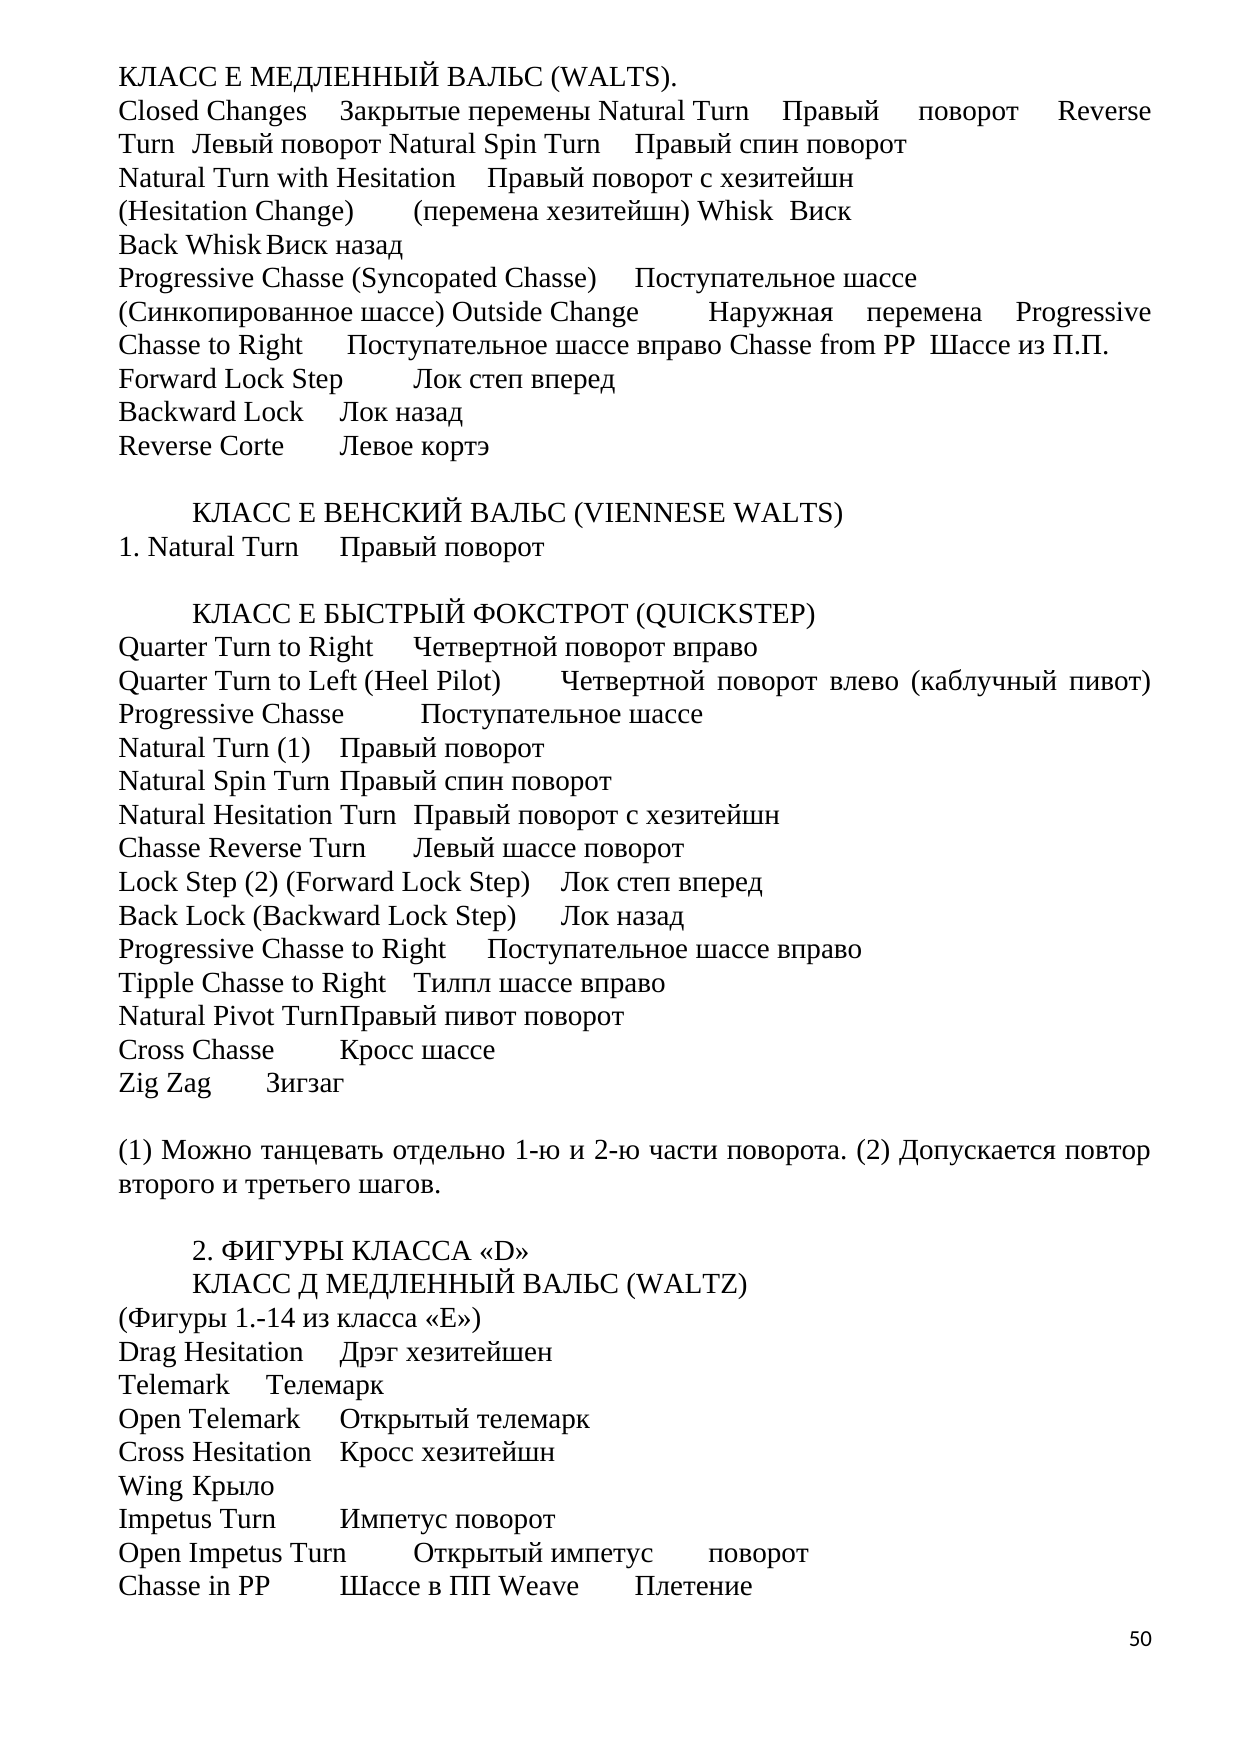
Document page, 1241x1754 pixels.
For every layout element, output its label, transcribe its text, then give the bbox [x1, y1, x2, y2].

text Quarter Turn to Left (Heel Pilot) Четвертной поворот влево (каблучный пивот) Progressive Chasse Поступательное шассе [118, 663, 1152, 730]
text Natural Spin Turn Правый спин поворот [118, 763, 1152, 797]
text Tipple Chasse to Right Тилпл шассе вправо [118, 965, 1152, 998]
text Forward Lock Step Лок степ вперед [118, 361, 1152, 394]
text КЛАСС Е БЫСТРЫЙ ФОКСТРОТ (QUICKSTEP) [118, 596, 1152, 629]
text 1. Natural Turn Правый поворот [118, 529, 1152, 562]
text Chasse Reverse Turn Левый шассе поворот [118, 831, 1152, 864]
text Progressive Chasse to Right Поступательное шассе вправо [118, 931, 1152, 965]
text Natural Turn (1) Правый поворот [118, 730, 1152, 763]
text Backward Lock Лок назад [118, 394, 1152, 428]
text Natural Turn with Hesitation Правый поворот с хезитейшн [118, 160, 1152, 193]
text Closed Changes Закрытые перемены Natural Turn Правый поворот Reverse Turn Левый поворот Natural Spin Turn Правый спин поворот [118, 93, 1152, 160]
text (Hesitation Change) (перемена хезитейшн) Whisk Виск [118, 193, 1152, 227]
text Back Lock (Backward Lock Step) Лок назад [118, 898, 1152, 931]
text Open Impetus Turn Открытый импетус поворот [118, 1535, 1152, 1568]
text (Фигуры 1.-14 из класса «Е») [118, 1300, 1152, 1334]
text Natural Pivot Turn Правый пивот поворот [118, 998, 1152, 1032]
text Natural Hesitation Turn Правый поворот с хезитейшн [118, 797, 1152, 831]
text (Синкопированное шассе) Outside Change Наружная перемена Progressive Chasse to Right Поступательное шассе вправо Chasse from PP Шассе из П.П. [118, 294, 1152, 361]
text Cross Chasse Кросс шассе [118, 1032, 1152, 1065]
text Telemark Телемарк [118, 1367, 1152, 1401]
text Back Whisk Виск назад [118, 227, 1152, 260]
text Quarter Turn to Right Четвертной поворот вправо [118, 629, 1152, 663]
text Chasse in PP Шассе в ПП Weave Плетение [118, 1568, 1152, 1602]
text КЛАСС Д МЕДЛЕННЫЙ ВАЛЬС (WALTZ) [118, 1267, 1152, 1300]
text Wing Крыло [118, 1468, 1152, 1501]
text КЛАСС Е МЕДЛЕННЫЙ ВАЛЬС (WALTS). [118, 59, 1152, 93]
text Progressive Chasse (Syncopated Chasse) Поступательное шассе [118, 260, 1152, 294]
text 2. ФИГУРЫ КЛАССА «D» [118, 1233, 1152, 1267]
text (1) Можно танцевать отдельно 1-ю и 2-ю части поворота. (2) Допускается повтор второго и третьего шагов. [118, 1132, 1152, 1199]
text Reverse Corte Левое кортэ [118, 428, 1152, 462]
text Open Telemark Открытый телемарк [118, 1401, 1152, 1434]
text Lock Step (2) (Forward Lock Step) Лок степ вперед [118, 864, 1152, 898]
text Zig Zag Зигзаг [118, 1065, 1152, 1099]
text Impetus Turn Импетус поворот [118, 1501, 1152, 1535]
text КЛАСС Е ВЕНСКИЙ ВАЛЬС (VIENNESE WALTS) [118, 495, 1152, 529]
text Drag Hesitation Дрэг хезитейшен [118, 1334, 1152, 1367]
text Cross Hesitation Кросс хезитейшн [118, 1434, 1152, 1468]
